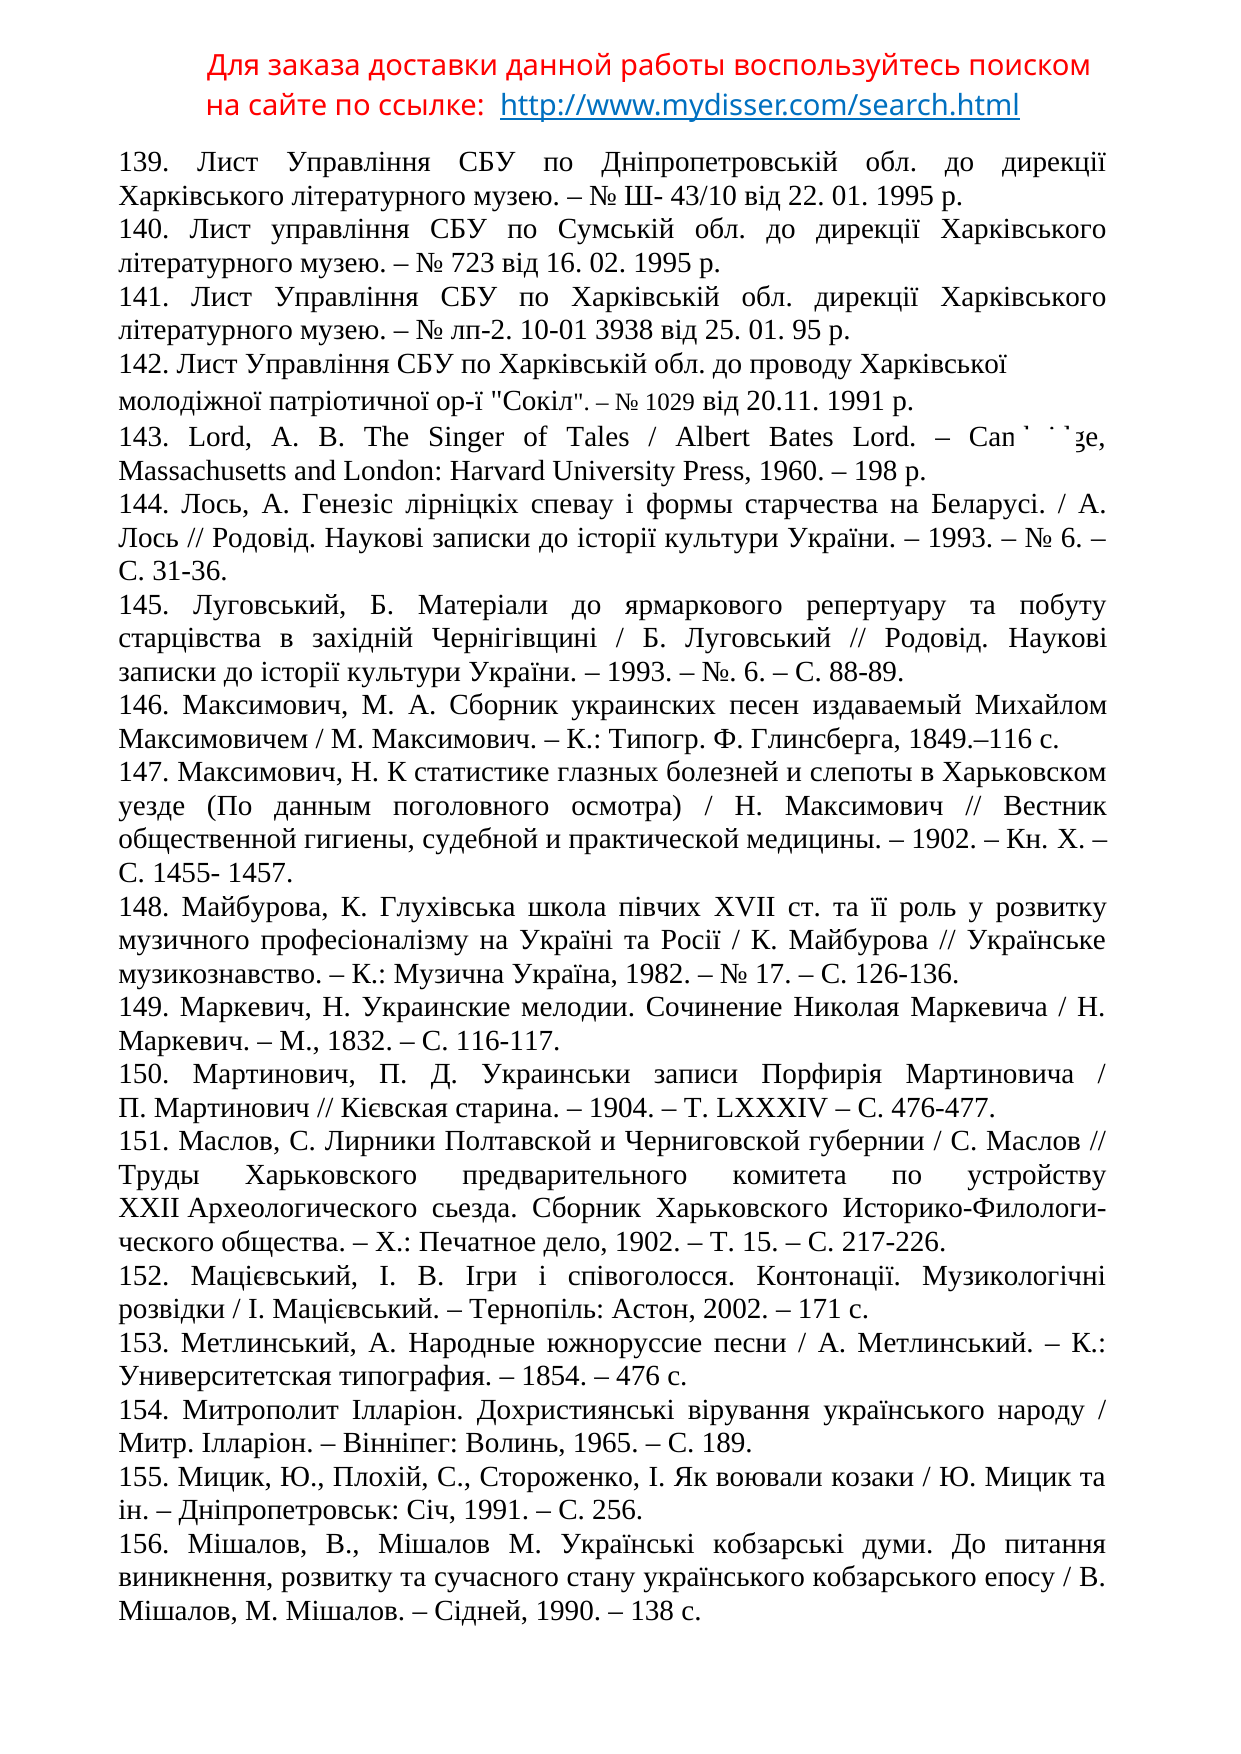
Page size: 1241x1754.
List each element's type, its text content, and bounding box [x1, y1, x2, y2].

text 149. Маркевич, Н. Украинские мелодии. Сочинение Николая Маркевича / Н. Маркевич. – М., 1832. – С. 116-117. [118, 989, 1107, 1056]
text 155. Мицик, Ю., Плохій, С., Стороженко, І. Як воювали козаки / Ю. Мицик та ін. – Дніпропетровськ: Січ, 1991. – С. 256. [118, 1459, 1107, 1526]
text 154. Митрополит Ілларіон. Дохристиянські вірування українського народу / Митр. Ілларіон. – Вінніпег: Волинь, 1965. – С. 189. [118, 1392, 1107, 1459]
text 150. Мартинович, П. Д. Украинськи записи Порфирія Мартиновича / П. Мартинович // Кієвская старина. – 1904. – Т. LXXXIV – С. 476-477. [118, 1056, 1107, 1123]
text 153. Метлинський, А. Народные южноруссие песни / А. Метлинський. – К.: Университетская типография. – 1854. – 476 с. [118, 1325, 1107, 1392]
text 145. Луговський, Б. Матеріали до ярмаркового репертуару та побуту старцівства в західній Чернігівщині / Б. Луговський // Родовід. Наукові записки до історії культури України. – 1993. – №. 6. – С. 88-89. [118, 587, 1107, 687]
text 140. Лист управління СБУ по Сумській обл. до дирекції Харківського літературного музею. – № 723 від 16. 02. 1995 р. [118, 212, 1107, 279]
text 144. Лось, А. Генезіс лірніцкіх спевау і формы старчества на Беларусі. / А. Лось // Родовід. Наукові записки до історії культури України. – 1993. – № 6. – С. 31-36. [118, 486, 1107, 587]
text 156. Мішалов, В., Мішалов М. Українські кобзарські думи. До питання виникнення, розвитку та сучасного стану українського кобзарського епосу / В. Мішалов, М. Мішалов. – Сідней, 1990. – 138 с. [118, 1526, 1107, 1627]
text 147. Максимович, Н. К статистике глазных болезней и слепоты в Харьковском уезде (По данным поголовного осмотра) / Н. Максимович // Вестник общественной гигиены, судебной и практической медицины. – 1902. – Кн. Х. – С. 1455- 1457. [118, 754, 1107, 889]
text 142. Лист Управління СБУ по Харківській обл. до проводу Харківської молодіжної патріотичної ор-ї "Сокіл". – № 1029 від 20.11. 1991 р. [118, 346, 1107, 419]
text 143. Lord, A. B. The Singer of Tales / Albert Bates Lord. – Cambridge, Massachusetts and London: Harvard University Press, 1960. – 198 p. [118, 419, 1107, 486]
text 139. Лист Управління СБУ по Дніпропетровській обл. до дирекції Харківського літературного музею. – № Ш- 43/10 від 22. 01. 1995 р. [118, 144, 1107, 212]
text 148. Майбурова, К. Глухівська школа півчих XVIІ ст. та її роль у розвитку музичного професіоналізму на Україні та Росії / К. Майбурова // Українське музикознавство. – К.: Музична Україна, 1982. – № 17. – С. 126-136. [118, 889, 1107, 989]
text 151. Маслов, С. Лирники Полтавской и Черниговской губернии / С. Маслов // Труды Харьковского предварительного комитета по устройству ХХІІ Археологического сьезда. Сборник Харьковского Историко-Филологи-ческого общества. – Х.: Печатное дело, 1902. – Т. 15. – С. 217-226. [118, 1123, 1107, 1258]
text 146. Максимович, М. А. Сборник украинских песен издаваемый Михайлом Максимовичем / М. Максимович. – К.: Типогр. Ф. Глинсберга, 1849.–116 с. [118, 687, 1107, 754]
text 141. Лист Управління СБУ по Харківській обл. дирекції Харківського літературного музею. – № лп-2. 10-01 3938 від 25. 01. 95 р. [118, 279, 1107, 346]
text 152. Мацієвський, І. В. Ігри і співоголосся. Контонації. Музикологічні розвідки / І. Мацієвський. – Тернопіль: Астон, 2002. – 171 с. [118, 1258, 1107, 1325]
